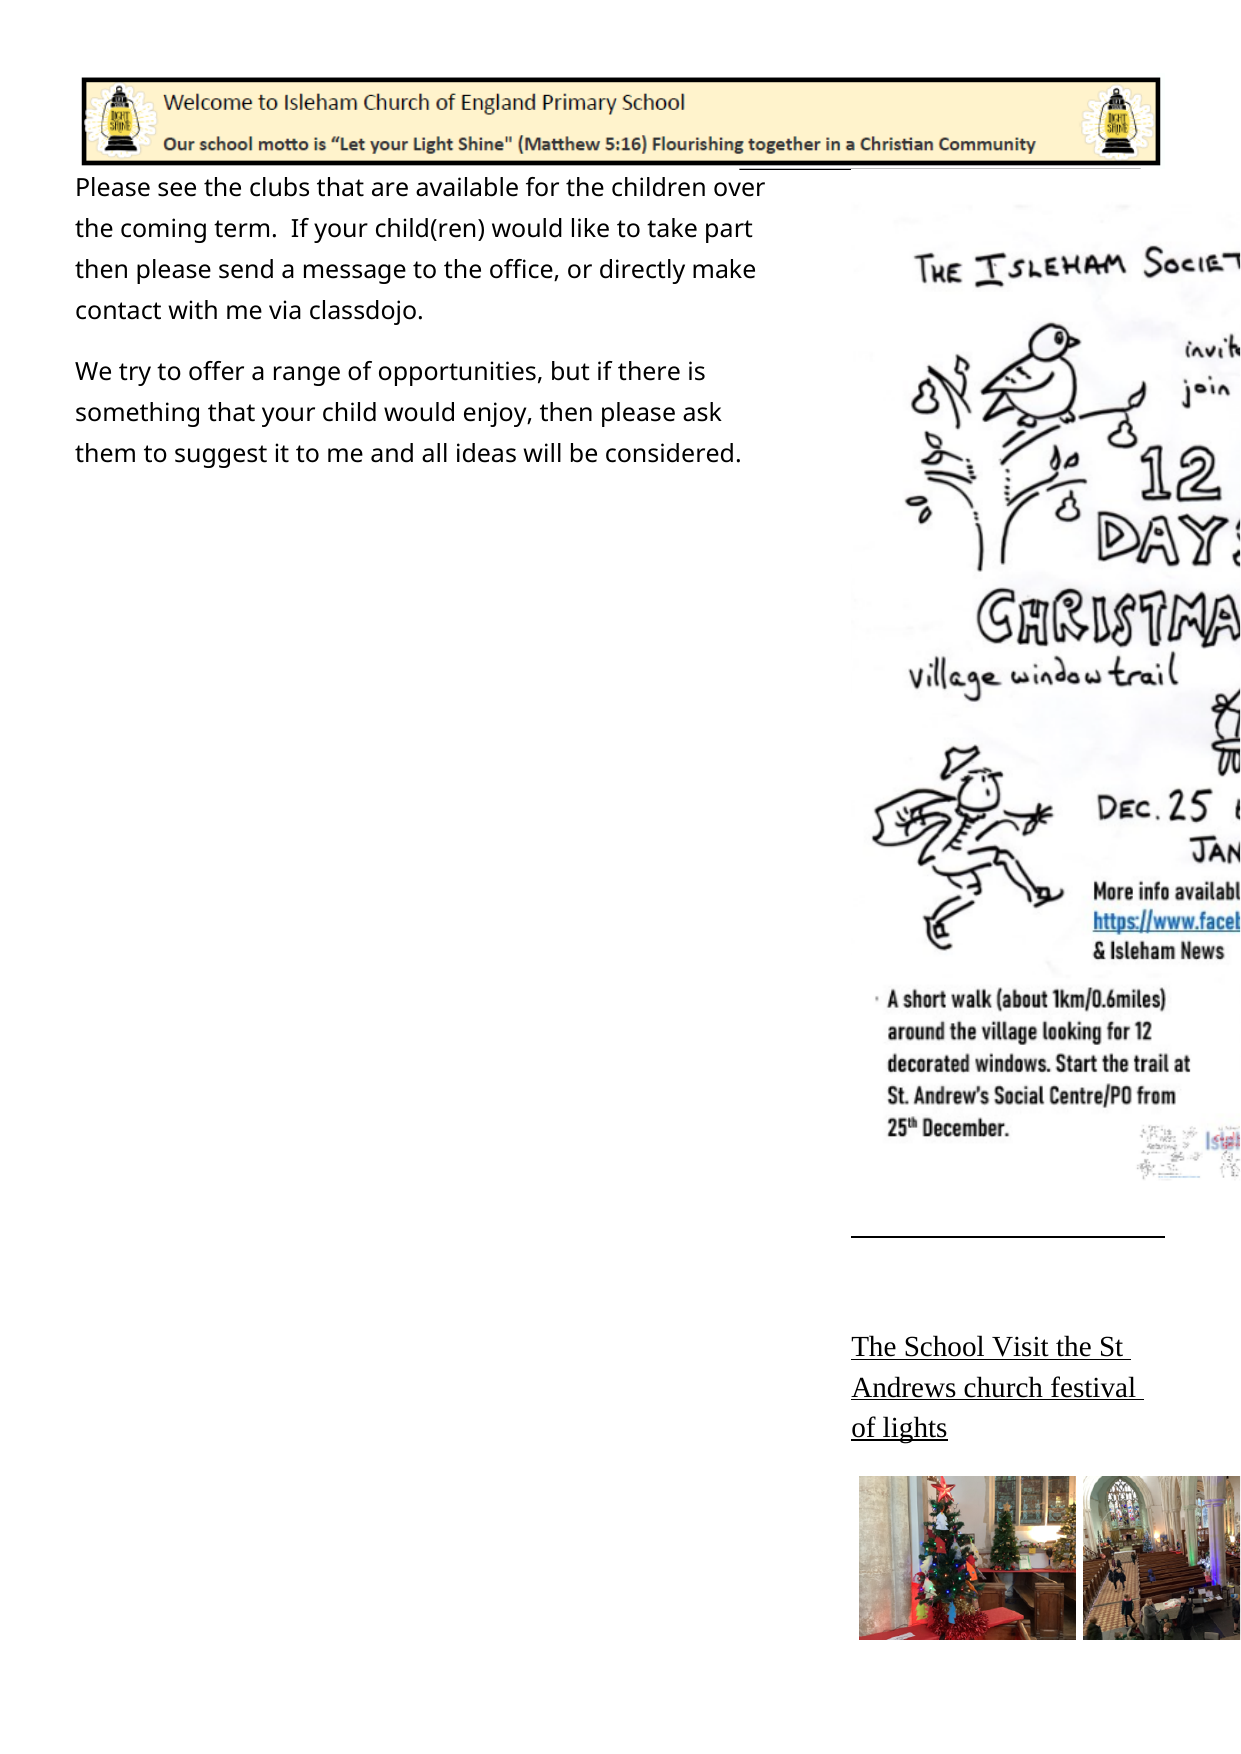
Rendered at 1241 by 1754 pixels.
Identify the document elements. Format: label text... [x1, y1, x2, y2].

text We try to offer a range of opportunities, but if there is something that your child would enjoy, then please ask them to suggest it to me and all ideas will be considered. [75, 354, 777, 470]
text Please see the clubs that are available for the children over the coming term. If your child(ren) would like to take part then please send a message to the office, or directly make contact with me via classdojo. [75, 170, 777, 326]
picture [75, 73, 1241, 1185]
picture [851, 1471, 1241, 1645]
text The School Visit the St Andrews church festival of lights [851, 1329, 1165, 1443]
